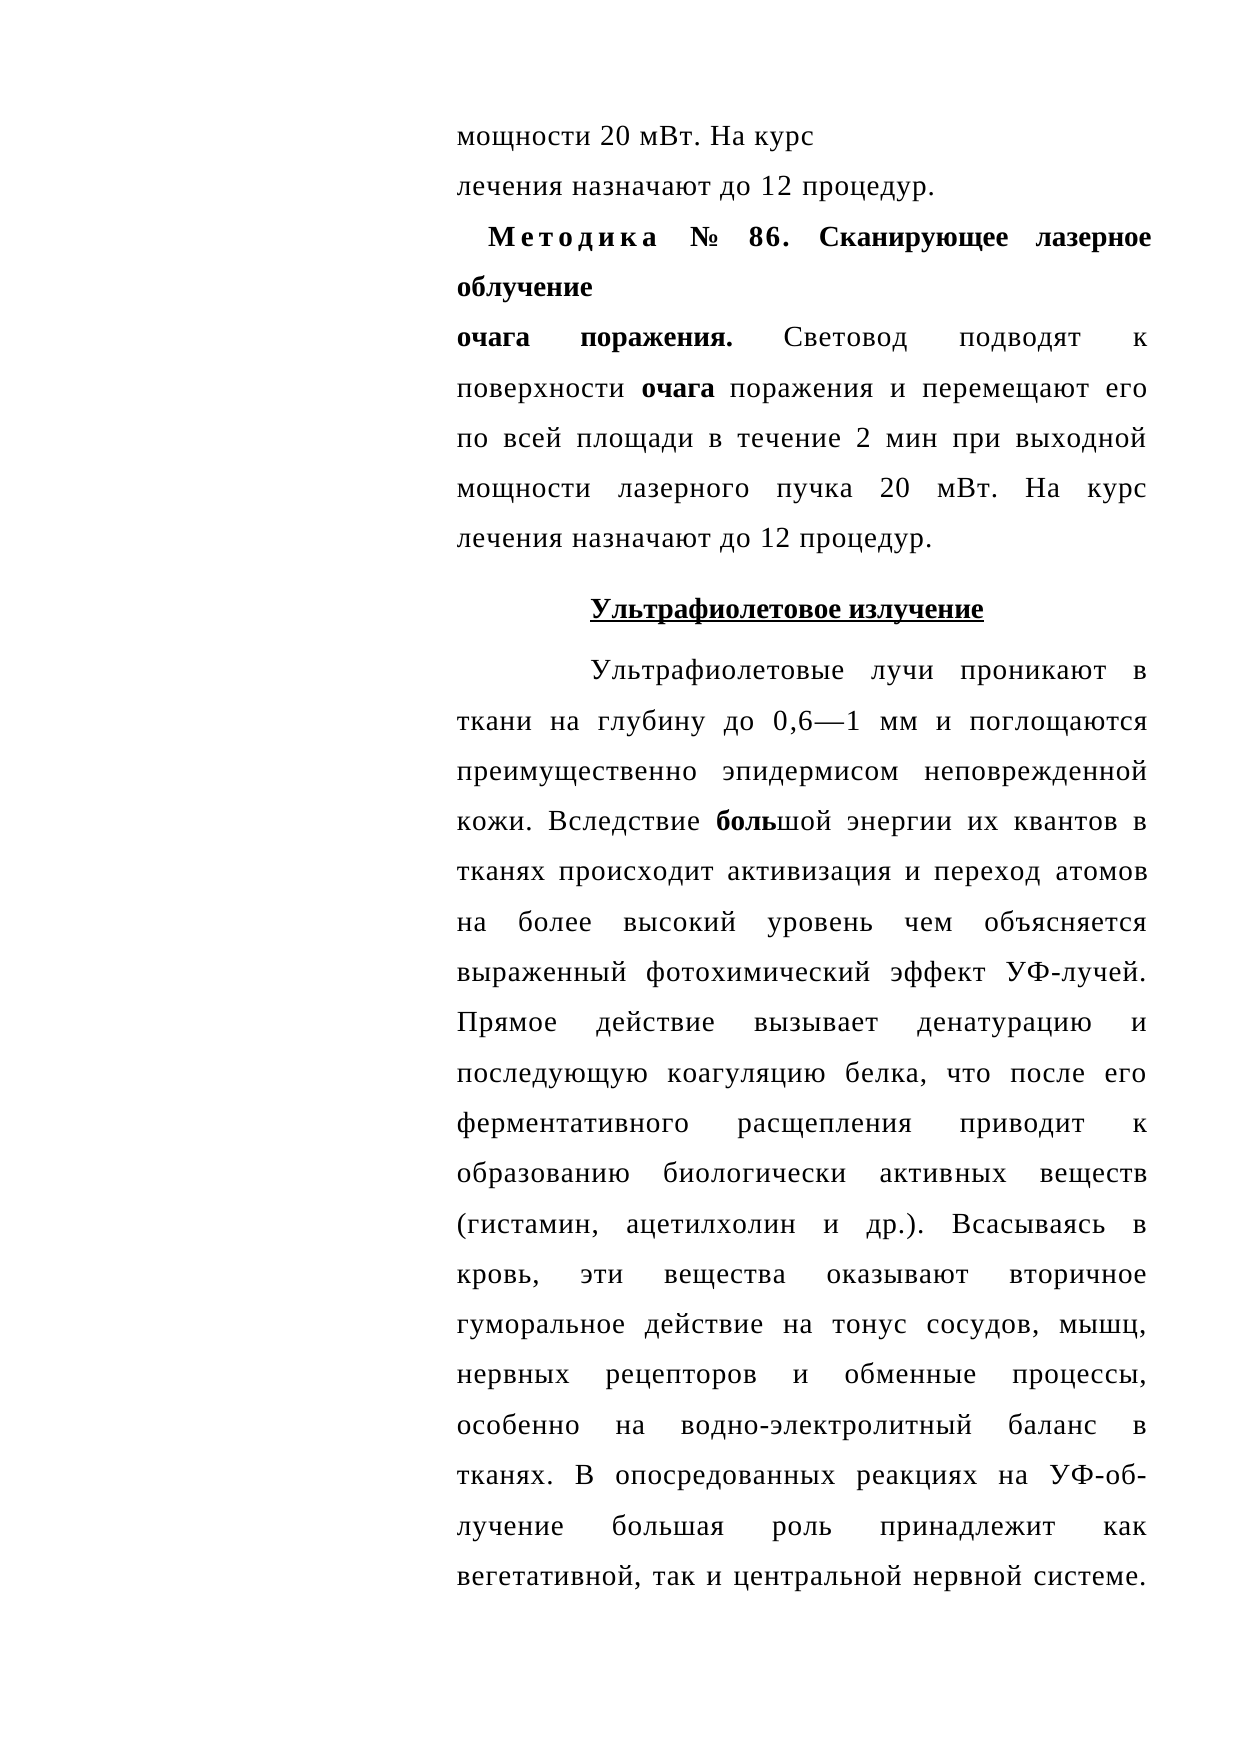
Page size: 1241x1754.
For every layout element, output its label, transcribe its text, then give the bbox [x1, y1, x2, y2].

text очага поражения. Световод подводят к поверхности очага поражения и перемещают его по всей площади в течение 2 мин при выходной мощности лазерного пучка 20 мВт. На курс лечения назначают до 12 процедур. [457, 319, 1147, 554]
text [457, 118, 1147, 152]
text Ультрафиолетовое излучение [457, 591, 1152, 624]
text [457, 652, 1147, 1591]
text Методика № 86. Сканирующее лазерное облучение [457, 219, 1152, 303]
text лечения назначают до 12 процедур. [457, 168, 1152, 202]
